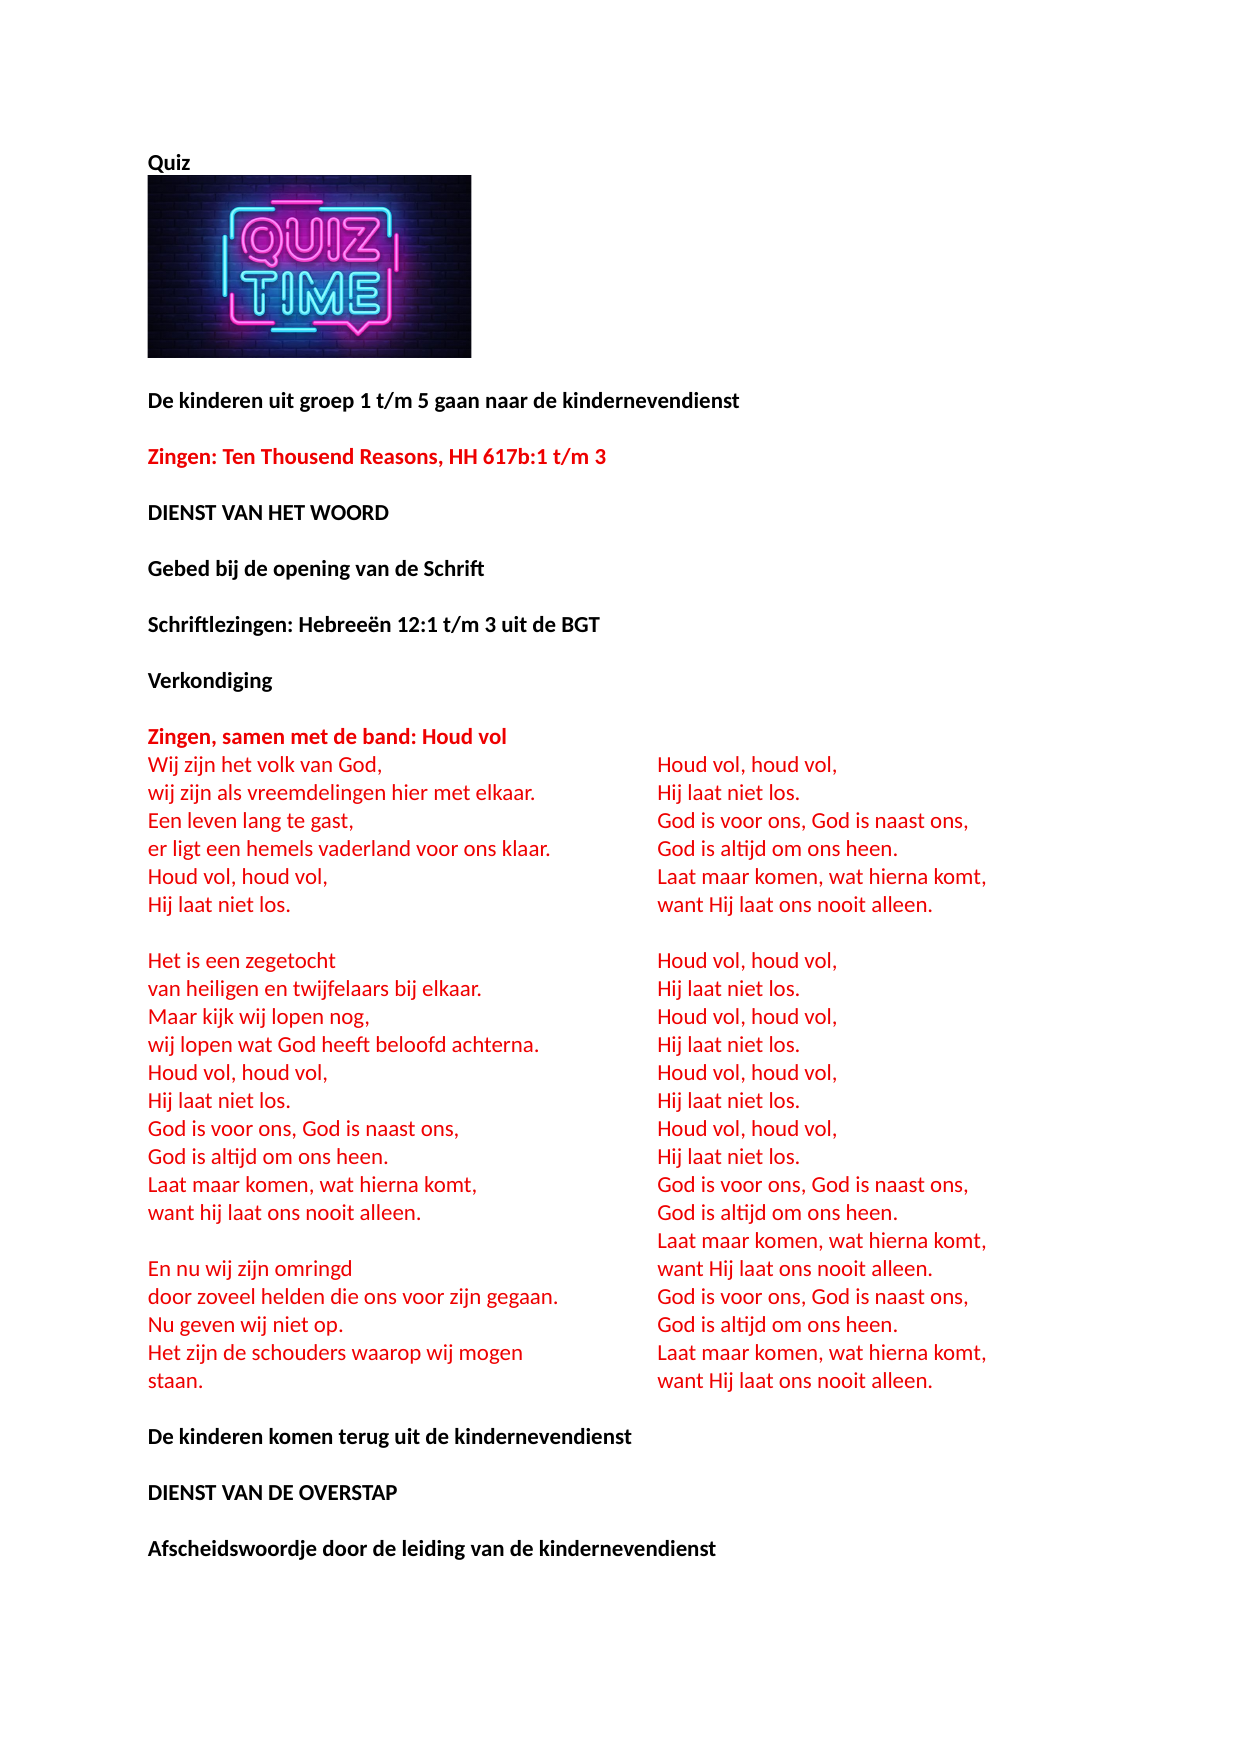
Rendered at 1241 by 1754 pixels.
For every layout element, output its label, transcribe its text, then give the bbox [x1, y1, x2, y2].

text Afscheidswoordje door de leiding van de kindernevendienst [148, 1534, 1093, 1563]
text door zoveel helden die ons voor zijn gegaan. Nu geven wij niet op. Het zijn de schouders waarop wij mogen staan. Houd vol, houd vol, Hij laat niet los. God is voor ons, God is naast ons, God is altijd om ons heen. Laat maar komen, wat hierna komt, want Hij laat ons nooit alleen. Houd vol, houd vol, Hij laat niet los. Houd vol, houd vol, Hij laat niet los. Houd vol, houd vol, Hij laat niet los. Houd vol, houd vol, Hij laat niet los. God is voor ons, God is naast ons, God is altijd om ons heen. Laat maar komen, wat hierna komt, want Hij laat ons nooit alleen. God is voor ons, God is naast ons, God is altijd om ons heen. Laat maar komen, wat hierna komt, want Hij laat ons nooit alleen. [657, 750, 1093, 1394]
text Zingen, samen met de band: Houd vol [148, 722, 1093, 750]
text Gebed bij de opening van de Schrift [148, 554, 1093, 582]
text DIENST VAN DE OVERSTAP [148, 1478, 1093, 1507]
text Verkondiging [148, 666, 1093, 694]
text Zingen: Ten Thousend Reasons, HH 617b:1 t/m 3 [148, 442, 1093, 470]
picture [147, 175, 472, 358]
text Wij zijn het volk van God, wij zijn als vreemdelingen hier met elkaar. Een leven lang te gast, er ligt een hemels vaderland voor ons klaar. Houd vol, houd vol, Hij laat niet los. Het is een zegetocht [148, 750, 583, 974]
text Quiz [148, 148, 1093, 176]
text door zoveel helden die ons voor zijn gegaan. Nu geven wij niet op. Het zijn de schouders waarop wij mogen staan. Houd vol, houd vol, Hij laat niet los. God is voor ons, God is naast ons, God is altijd om ons heen. Laat maar komen, wat hierna komt, want Hij laat ons nooit alleen. Houd vol, houd vol, Hij laat niet los. Houd vol, houd vol, Hij laat niet los. Houd vol, houd vol, Hij laat niet los. Houd vol, houd vol, Hij laat niet los. God is voor ons, God is naast ons, God is altijd om ons heen. Laat maar komen, wat hierna komt, want Hij laat ons nooit alleen. God is voor ons, God is naast ons, God is altijd om ons heen. Laat maar komen, wat hierna komt, want Hij laat ons nooit alleen. [148, 1282, 583, 1394]
text van heiligen en twijfelaars bij elkaar. Maar kijk wij lopen nog, wij lopen wat God heeft beloofd achterna. Houd vol, houd vol, Hij laat niet los. God is voor ons, God is naast ons, God is altijd om ons heen. Laat maar komen, wat hierna komt, want hij laat ons nooit alleen. En nu wij zijn omringd [148, 974, 583, 1282]
text Schriftlezingen: Hebreeën 12:1 t/m 3 uit de BGT [148, 610, 1093, 638]
text De kinderen komen terug uit de kindernevendienst [148, 1422, 1093, 1451]
text DIENST VAN HET WOORD [148, 498, 1093, 526]
text De kinderen uit groep 1 t/m 5 gaan naar de kindernevendienst [148, 386, 1093, 414]
